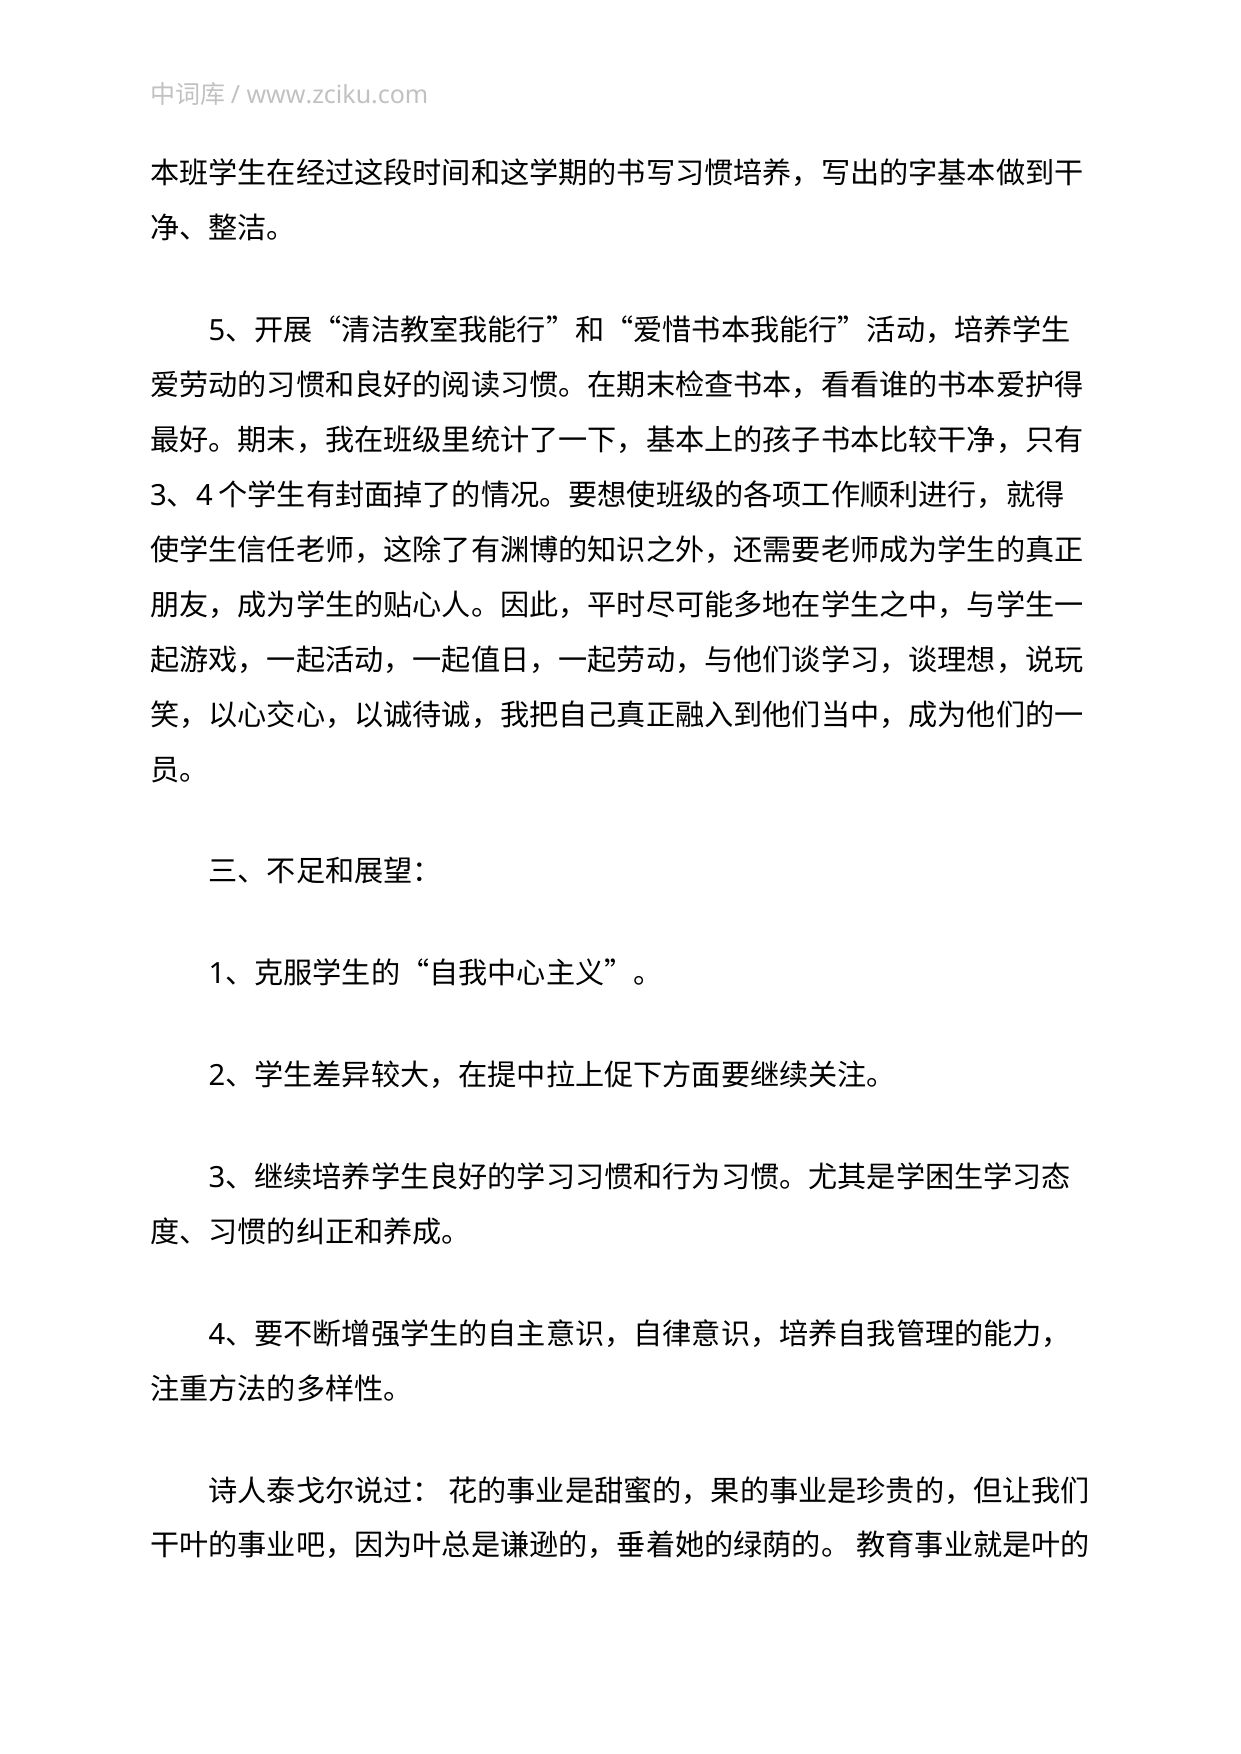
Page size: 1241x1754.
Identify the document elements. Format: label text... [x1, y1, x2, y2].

text 1、克服学生的“自我中心主义”。 [150, 949, 1090, 992]
text 2、学生差异较大，在提中拉上促下方面要继续关注。 [150, 1052, 1090, 1094]
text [150, 150, 1090, 247]
text 4、要不断增强学生的自主意识，自律意识，培养自我管理的能力，注重方法的多样性。 [150, 1310, 1090, 1408]
text 3、继续培养学生良好的学习习惯和行为习惯。尤其是学困生学习态度、习惯的纠正和养成。 [150, 1153, 1090, 1251]
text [150, 1467, 1090, 1564]
text 三、不足和展望： [150, 848, 1090, 890]
text 5、开展“清洁教室我能行”和“爱惜书本我能行”活动，培养学生爱劳动的习惯和良好的阅读习惯。在期末检查书本，看看谁的书本爱护得最好。期末，我在班级里统计了一下，基本上的孩子书本比较干净，只有3、4个学生有封面掉了的情况。要想使班级的各项工作顺利进行，就得使学生信任老师，这除了有渊博的知识之外，还需要老师成为学生的真正朋友，成为学生的贴心人。因此，平时尽可能多地在学生之中，与学生一起游戏，一起活动，一起值日，一起劳动，与他们谈学习，谈理想，说玩笑，以心交心，以诚待诚，我把自己真正融入到他们当中，成为他们的一员。 [150, 307, 1090, 788]
